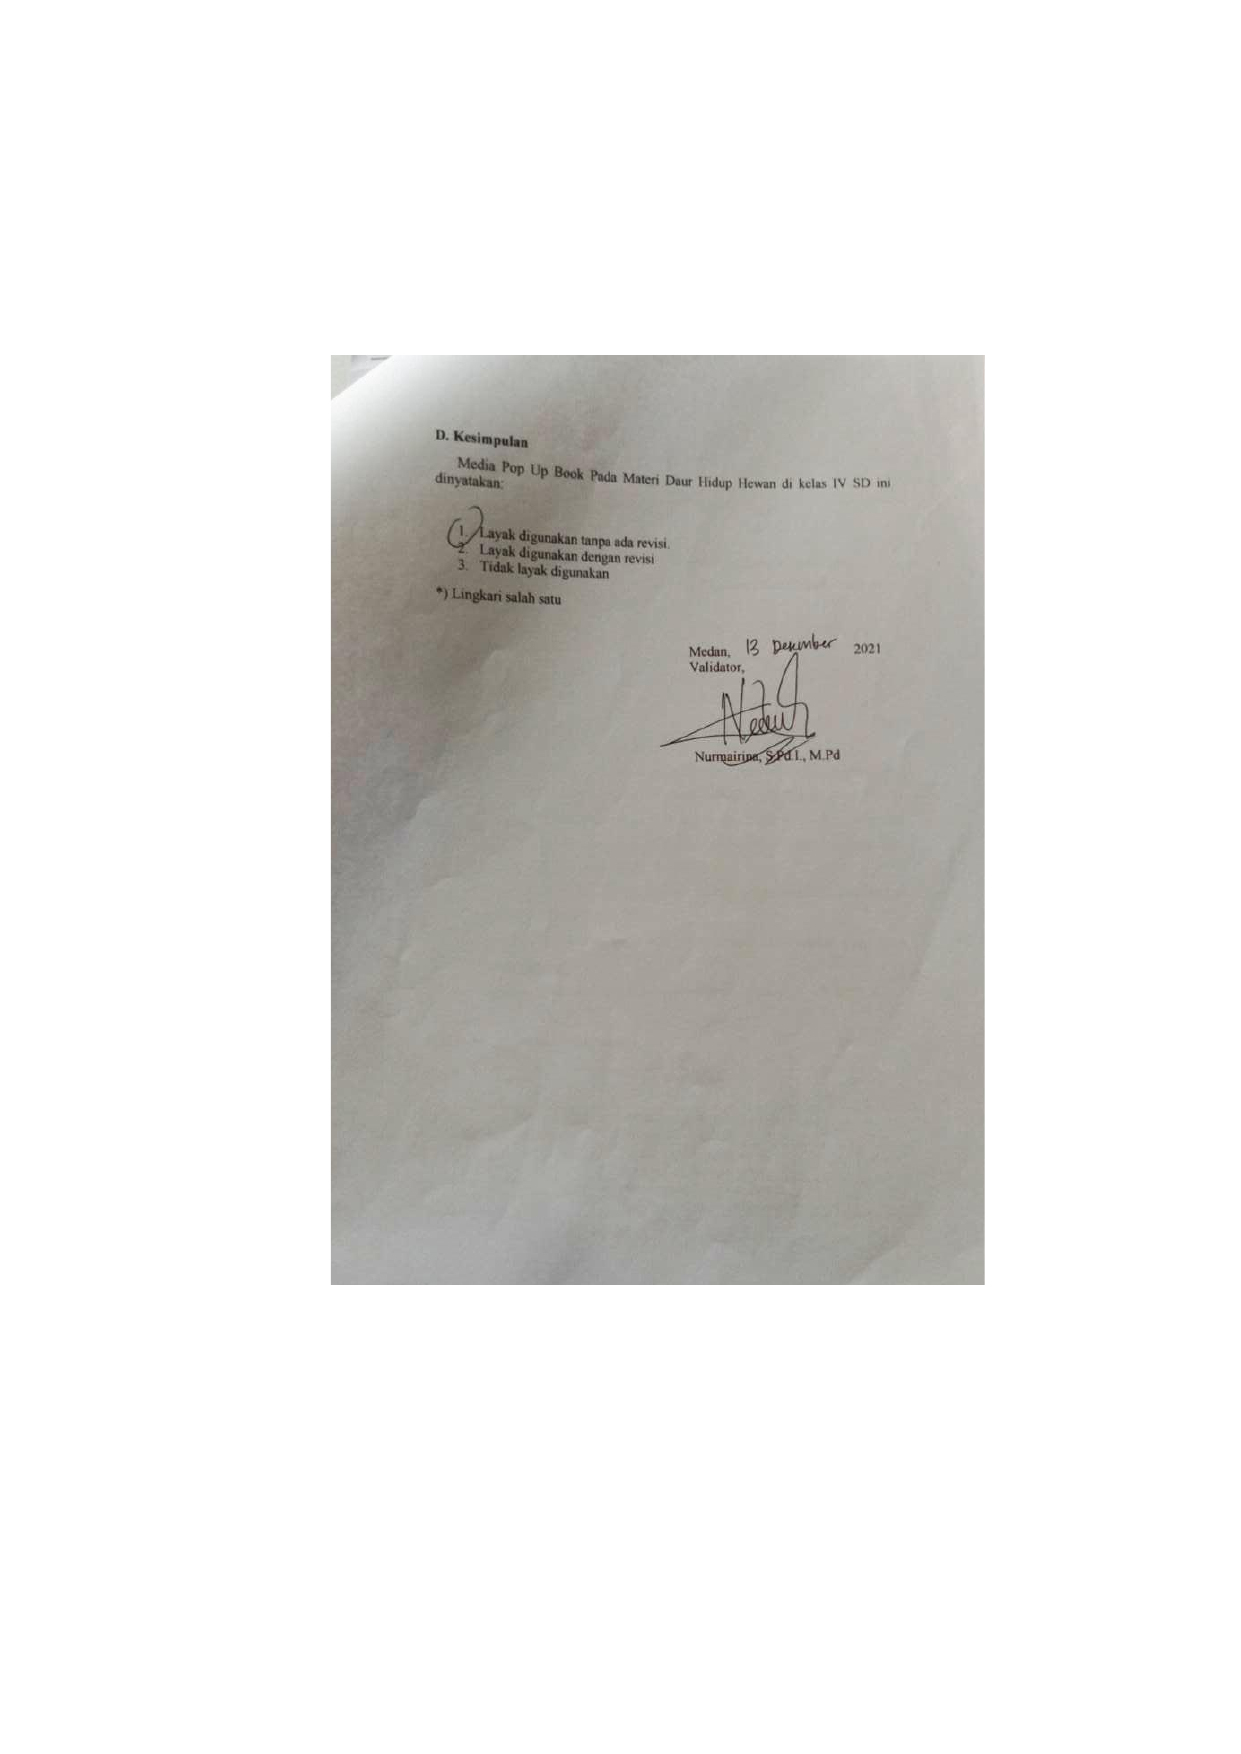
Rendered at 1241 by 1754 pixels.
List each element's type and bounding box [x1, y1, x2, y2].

picture [330, 355, 985, 1285]
